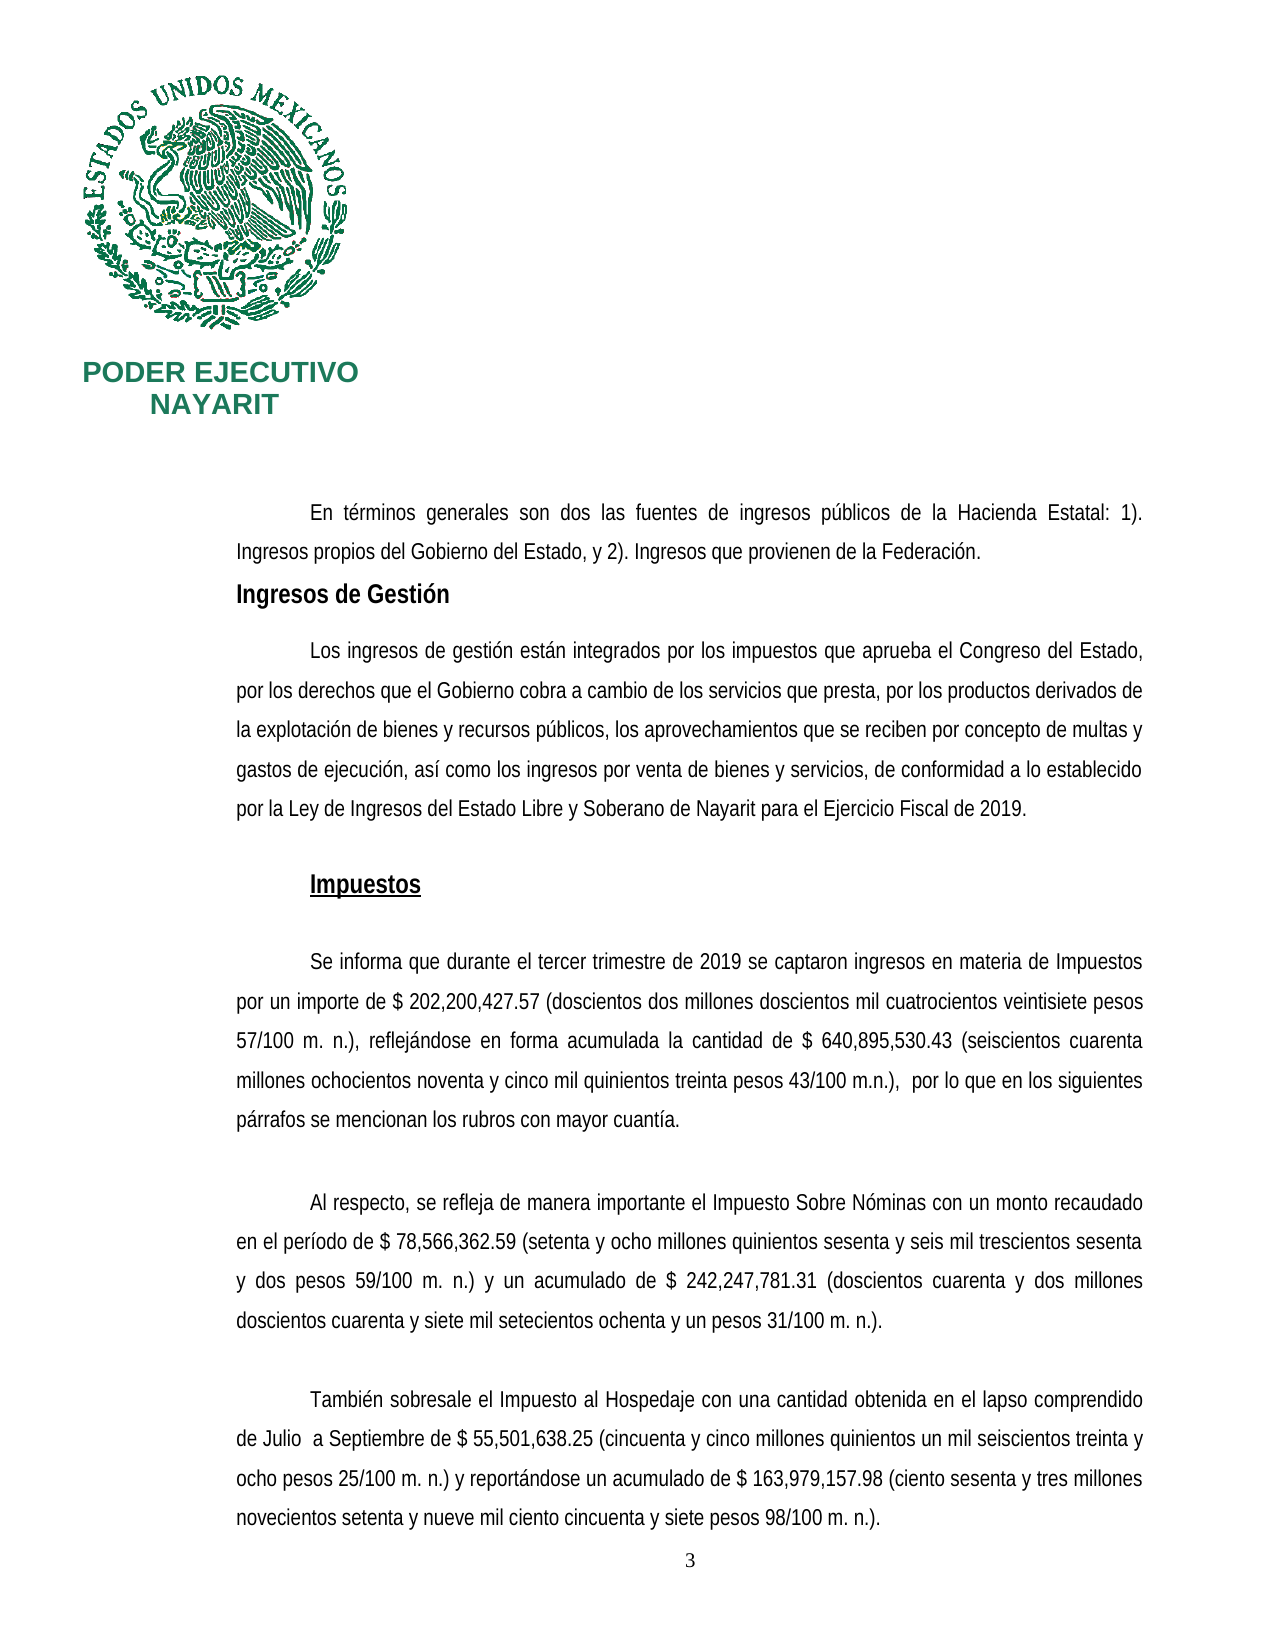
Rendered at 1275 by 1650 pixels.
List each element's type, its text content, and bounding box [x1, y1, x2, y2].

text También sobresale el Impuesto al Hospedaje con una cantidad obtenida en el lapso comprendido de Julio a Septiembre de $ 55,501,638.25 (cincuenta y cinco millones quinientos un mil seiscientos treinta y ocho pesos 25/100 m. n.) y reportándose un acumulado de $ 163,979,157.98 (ciento sesenta y tres millones novecientos setenta y nueve mil ciento cincuenta y siete pesos 98/100 m. n.). [236, 1386, 1144, 1531]
text Los ingresos de gestión están integrados por los impuestos que aprueba el Congreso del Estado, por los derechos que el Gobierno cobra a cambio de los servicios que presta, por los productos derivados de la explotación de bienes y recursos públicos, los aprovechamientos que se reciben por concepto de multas y gastos de ejecución, así como los ingresos por venta de bienes y servicios, de conformidad a lo establecido por la Ley de Ingresos del Estado Libre y Soberano de Nayarit para el Ejercicio Fiscal de 2019. [236, 637, 1144, 822]
picture [67, 61, 368, 349]
text En términos generales son dos las fuentes de ingresos públicos de la Hacienda Estatal: 1). Ingresos propios del Gobierno del Estado, y 2). Ingresos que provienen de la Federación. [236, 499, 1144, 565]
text Al respecto, se refleja de manera importante el Impuesto Sobre Nóminas con un monto recaudado en el período de $ 78,566,362.59 (setenta y ocho millones quinientos sesenta y seis mil trescientos sesenta y dos pesos 59/100 m. n.) y un acumulado de $ 242,247,781.31 (doscientos cuarenta y dos millones doscientos cuarenta y siete mil setecientos ochenta y un pesos 31/100 m. n.). [236, 1188, 1144, 1333]
text Impuestos [236, 868, 1144, 899]
text Se informa que durante el tercer trimestre de 2019 se captaron ingresos en materia de Impuestos por un importe de $ 202,200,427.57 (doscientos dos millones doscientos mil cuatrocientos veintisiete pesos 57/100 m. n.), reflejándose en forma acumulada la cantidad de $ 640,895,530.43 (seiscientos cuarenta millones ochocientos noventa y cinco mil quinientos treinta pesos 43/100 m.n.), por lo que en los siguientes párrafos se mencionan los rubros con mayor cuantía. [236, 948, 1144, 1132]
text Ingresos de Gestión [236, 578, 1144, 609]
